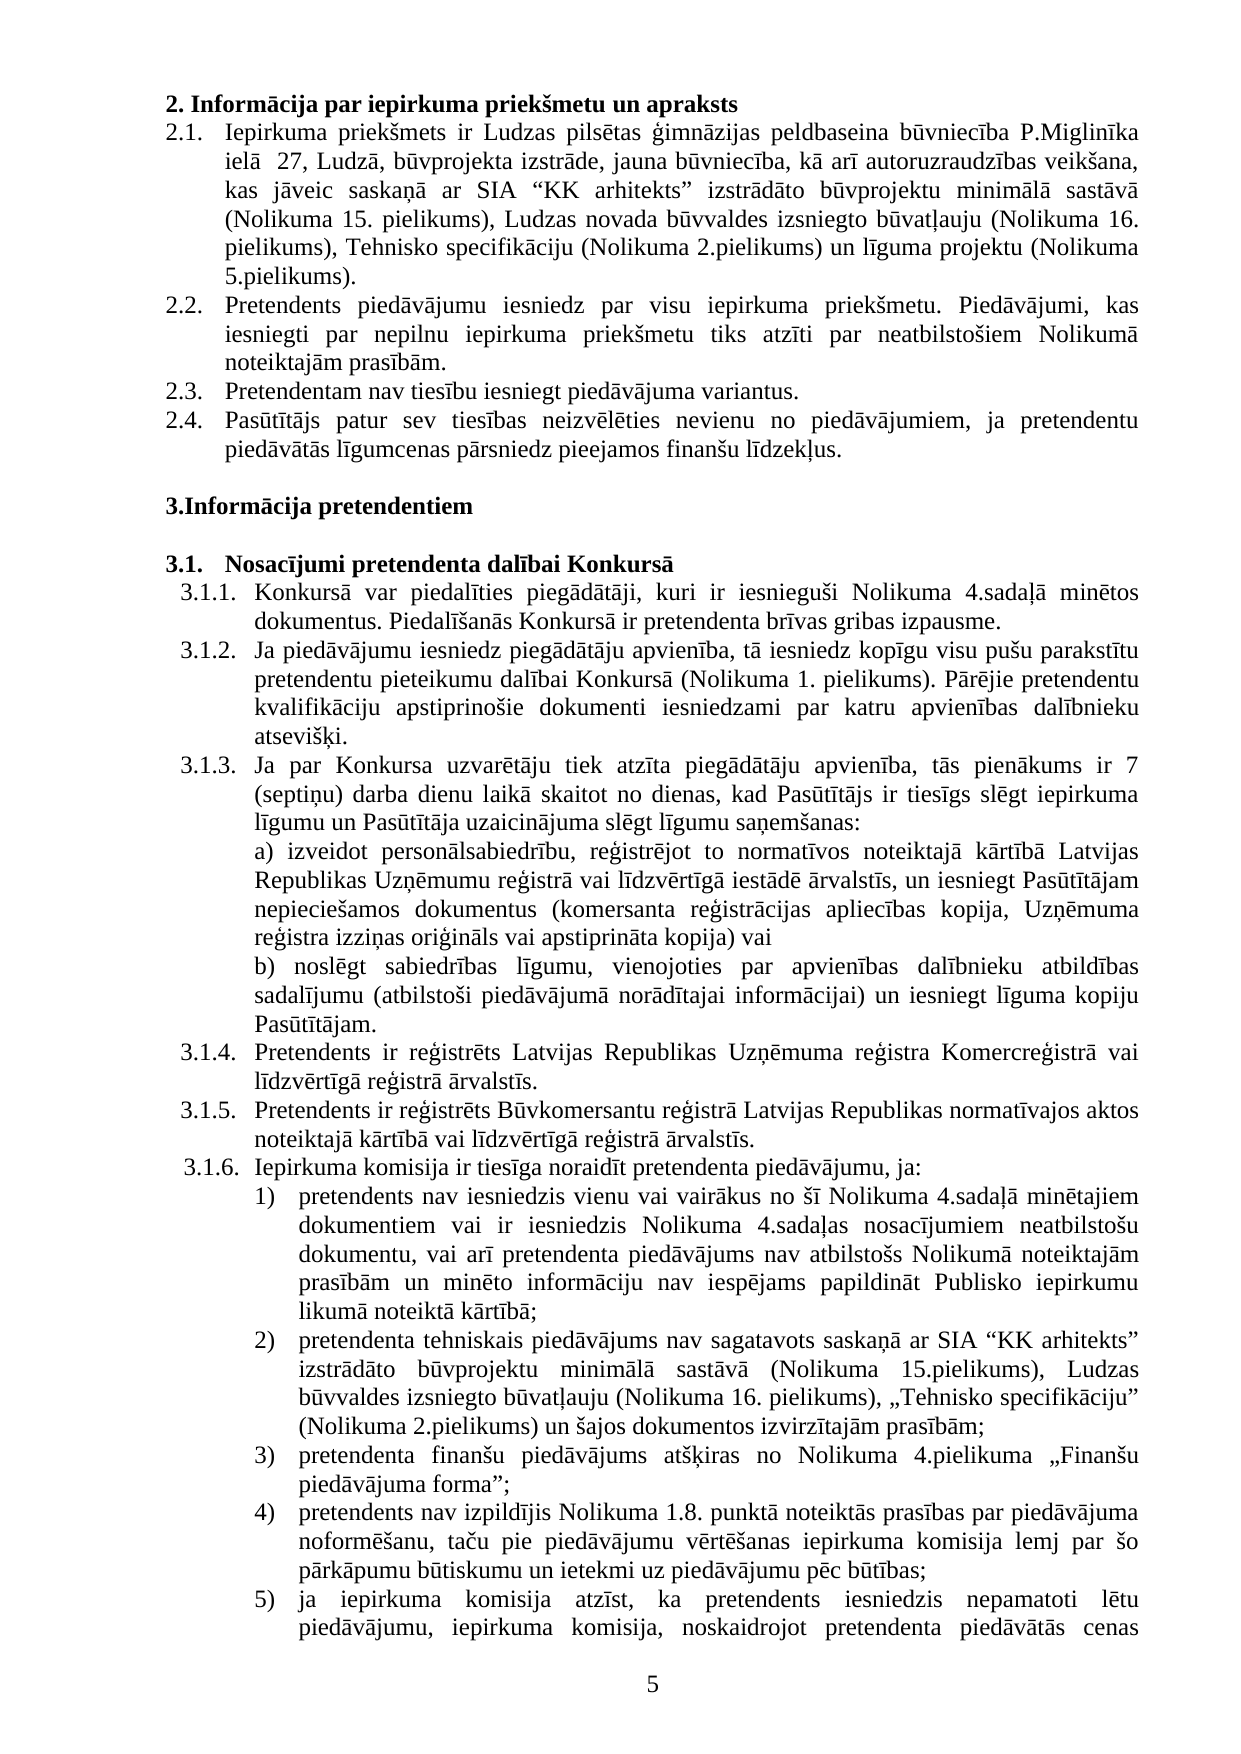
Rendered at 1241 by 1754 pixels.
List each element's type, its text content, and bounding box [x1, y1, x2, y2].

text 2. Informācija par iepirkuma priekšmetu un apraksts [165, 89, 1140, 117]
text 2.3. Pretendentam nav tiesību iesniegt piedāvājuma variantus. [165, 376, 1140, 405]
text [254, 1584, 1140, 1641]
text 3.1.6. Iepirkuma komisija ir tiesīga noraidīt pretendenta piedāvājumu, ja: [183, 1152, 1140, 1181]
text 3.1.2. Ja piedāvājumu iesniedz piegādātāju apvienība, tā iesniedz kopīgu visu pušu parakstītu pretendentu pieteikumu dalībai Konkursā (Nolikuma 1. pielikums). Pārējie pretendentu kvalifikāciju apstiprinošie dokumenti iesniedzami par katru apvienības dalībnieku atsevišķi. [180, 635, 1140, 750]
text 3.1.1. Konkursā var piedalīties piegādātāji, kuri ir iesnieguši Nolikuma 4.sadaļā minētos dokumentus. Piedalīšanās Konkursā ir pretendenta brīvas gribas izpausme. [180, 577, 1140, 635]
text 2) pretendenta tehniskais piedāvājums nav sagatavots saskaņā ar SIA “KK arhitekts” izstrādāto būvprojektu minimālā sastāvā (Nolikuma 15.pielikums), Ludzas būvvaldes izsniegto būvatļauju (Nolikuma 16. pielikums), „Tehnisko specifikāciju” (Nolikuma 2.pielikums) un šajos dokumentos izvirzītajām prasībām; [254, 1325, 1140, 1440]
text 3.1. Nosacījumi pretendenta dalībai Konkursā [165, 549, 1140, 577]
text 4) pretendents nav izpildījis Nolikuma 1.8. punktā noteiktās prasības par piedāvājuma noformēšanu, taču pie piedāvājumu vērtēšanas iepirkuma komisija lemj par šo pārkāpumu būtiskumu un ietekmi uz piedāvājumu pēc būtības; [254, 1497, 1140, 1584]
text 3.Informācija pretendentiem [165, 491, 1140, 520]
text 3.1.3. Ja par Konkursa uzvarētāju tiek atzīta piegādātāju apvienība, tās pienākums ir 7 (septiņu) darba dienu laikā skaitot no dienas, kad Pasūtītājs ir tiesīgs slēgt iepirkuma līgumu un Pasūtītāja uzaicinājuma slēgt līgumu saņemšanas: [180, 750, 1140, 836]
text a) izveidot personālsabiedrību, reģistrējot to normatīvos noteiktajā kārtībā Latvijas Republikas Uzņēmumu reģistrā vai līdzvērtīgā iestādē ārvalstīs, un iesniegt Pasūtītājam nepieciešamos dokumentus (komersanta reģistrācijas apliecības kopija, Uzņēmuma reģistra izziņas oriģināls vai apstiprināta kopija) vai [254, 836, 1140, 951]
text 2.1. Iepirkuma priekšmets ir Ludzas pilsētas ģimnāzijas peldbaseina būvniecība P.Miglinīka ielā 27, Ludzā, būvprojekta izstrāde, jauna būvniecība, kā arī autoruzraudzības veikšana, kas jāveic saskaņā ar SIA “KK arhitekts” izstrādāto būvprojektu minimālā sastāvā (Nolikuma 15. pielikums), Ludzas novada būvvaldes izsniegto būvatļauju (Nolikuma 16. pielikums), Tehnisko specifikāciju (Nolikuma 2.pielikums) un līguma projektu (Nolikuma 5.pielikums). [165, 117, 1140, 290]
text 1) pretendents nav iesniedzis vienu vai vairākus no šī Nolikuma 4.sadaļā minētajiem dokumentiem vai ir iesniedzis Nolikuma 4.sadaļas nosacījumiem neatbilstošu dokumentu, vai arī pretendenta piedāvājums nav atbilstošs Nolikumā noteiktajām prasībām un minēto informāciju nav iespējams papildināt Publisko iepirkumu likumā noteiktā kārtībā; [254, 1181, 1140, 1325]
text 3.1.4. Pretendents ir reģistrēts Latvijas Republikas Uzņēmuma reģistra Komercreģistrā vai līdzvērtīgā reģistrā ārvalstīs. [180, 1037, 1140, 1095]
text 3.1.5. Pretendents ir reģistrēts Būvkomersantu reģistrā Latvijas Republikas normatīvajos aktos noteiktajā kārtībā vai līdzvērtīgā reģistrā ārvalstīs. [180, 1095, 1140, 1152]
text 2.2. Pretendents piedāvājumu iesniedz par visu iepirkuma priekšmetu. Piedāvājumi, kas iesniegti par nepilnu iepirkuma priekšmetu tiks atzīti par neatbilstošiem Nolikumā noteiktajām prasībām. [165, 290, 1140, 376]
text 3) pretendenta finanšu piedāvājums atšķiras no Nolikuma 4.pielikuma „Finanšu piedāvājuma forma”; [254, 1440, 1140, 1497]
text b) noslēgt sabiedrības līgumu, vienojoties par apvienības dalībnieku atbildības sadalījumu (atbilstoši piedāvājumā norādītajai informācijai) un iesniegt līguma kopiju Pasūtītājam. [254, 951, 1140, 1037]
text 2.4. Pasūtītājs patur sev tiesības neizvēlēties nevienu no piedāvājumiem, ja pretendentu piedāvātās līgumcenas pārsniedz pieejamos finanšu līdzekļus. [165, 405, 1140, 462]
